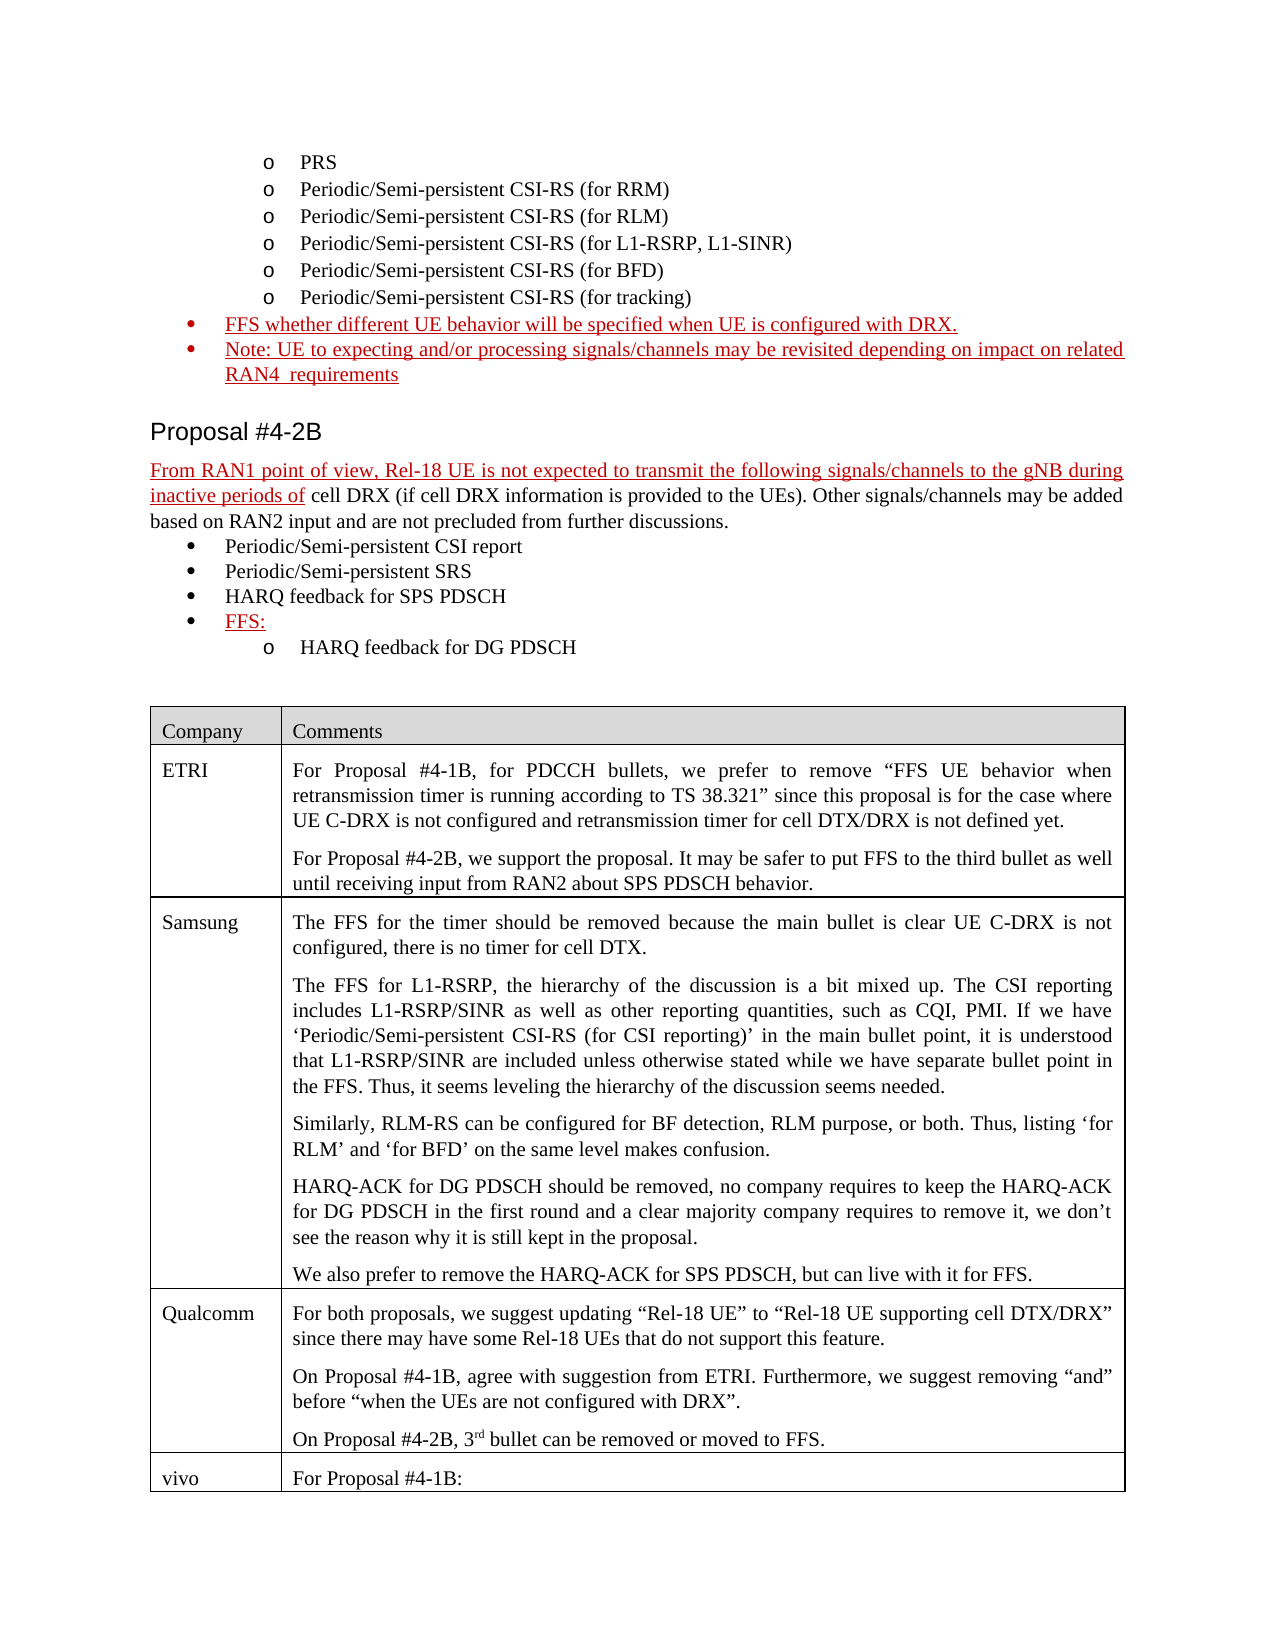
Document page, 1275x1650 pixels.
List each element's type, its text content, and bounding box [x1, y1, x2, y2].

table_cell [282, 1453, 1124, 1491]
list Note: UE to expecting and/or processing signals/channels may be revisited depending on impact on related RAN4 requirements [187, 337, 1125, 386]
list Periodic/Semi-persistent CSI report [187, 534, 1125, 558]
list Periodic/Semi-persistent CSI-RS (for RRM) [262, 177, 1125, 203]
table_cell Samsung [151, 898, 281, 1288]
list PRS [262, 150, 1125, 176]
table_header Comments [282, 707, 1124, 744]
table_cell The FFS for the timer should be removed because the main bullet is clear UE C-DRX is not configured, there is no timer for cell DTX. The FFS for L1-RSRP, the hierarchy of the discussion is a bit mixed up. The CSI reporting includes L1-RSRP/SINR as well as other reporting quantities, such as CQI, PMI. If we have ‘Periodic/Semi-persistent CSI-RS (for CSI reporting)’ in the main bullet point, it is understood that L1-RSRP/SINR are included unless otherwise stated while we have separate bullet point in the FFS. Thus, it seems leveling the hierarchy of the discussion seems needed. Similarly, RLM-RS can be configured for BF detection, RLM purpose, or both. Thus, listing ‘for RLM’ and ‘for BFD’ on the same level makes confusion. HARQ-ACK for DG PDSCH should be removed, no company requires to keep the HARQ-ACK for DG PDSCH in the first round and a clear majority company requires to remove it, we don’t see the reason why it is still kept in the proposal. We also prefer to remove the HARQ-ACK for SPS PDSCH, but can live with it for FFS. [282, 898, 1124, 1288]
list Periodic/Semi-persistent CSI-RS (for tracking) [262, 285, 1125, 311]
text From RAN1 point of view, Rel-18 UE is not expected to transmit the following signals/channels to the gNB during inactive periods of cell DRX (if cell DRX information is provided to the UEs). Other signals/channels may be added based on RAN2 input and are not precluded from further discussions. [150, 458, 1125, 533]
list HARQ feedback for DG PDSCH [262, 634, 1125, 660]
subtitle Proposal #4-2B [150, 417, 1125, 446]
list FFS: [187, 609, 1125, 633]
list Periodic/Semi-persistent SRS [187, 559, 1125, 583]
list FFS whether different UE behavior will be specified when UE is configured with DRX. [187, 312, 1125, 336]
list Periodic/Semi-persistent CSI-RS (for RLM) [262, 204, 1125, 230]
table_cell For Proposal #4-1B, for PDCCH bullets, we prefer to remove “FFS UE behavior when retransmission timer is running according to TS 38.321” since this proposal is for the case where UE C-DRX is not configured and retransmission timer for cell DTX/DRX is not defined yet. For Proposal #4-2B, we support the proposal. It may be safer to put FFS to the third bullet as well until receiving input from RAN2 about SPS PDSCH behavior. [282, 745, 1124, 896]
table_cell vivo [151, 1453, 281, 1491]
table_header Company [151, 707, 281, 744]
list HARQ feedback for SPS PDSCH [187, 584, 1125, 608]
list Periodic/Semi-persistent CSI-RS (for BFD) [262, 258, 1125, 284]
table_cell Qualcomm [151, 1289, 281, 1452]
table_cell ETRI [151, 745, 281, 896]
list Periodic/Semi-persistent CSI-RS (for L1-RSRP, L1-SINR) [262, 231, 1125, 257]
table_cell For both proposals, we suggest updating “Rel-18 UE” to “Rel-18 UE supporting cell DTX/DRX” since there may have some Rel-18 UEs that do not support this feature. On Proposal #4-1B, agree with suggestion from ETRI. Furthermore, we suggest removing “and” before “when the UEs are not configured with DRX”. On Proposal #4-2B, 3rd bullet can be removed or moved to FFS. [282, 1289, 1124, 1452]
